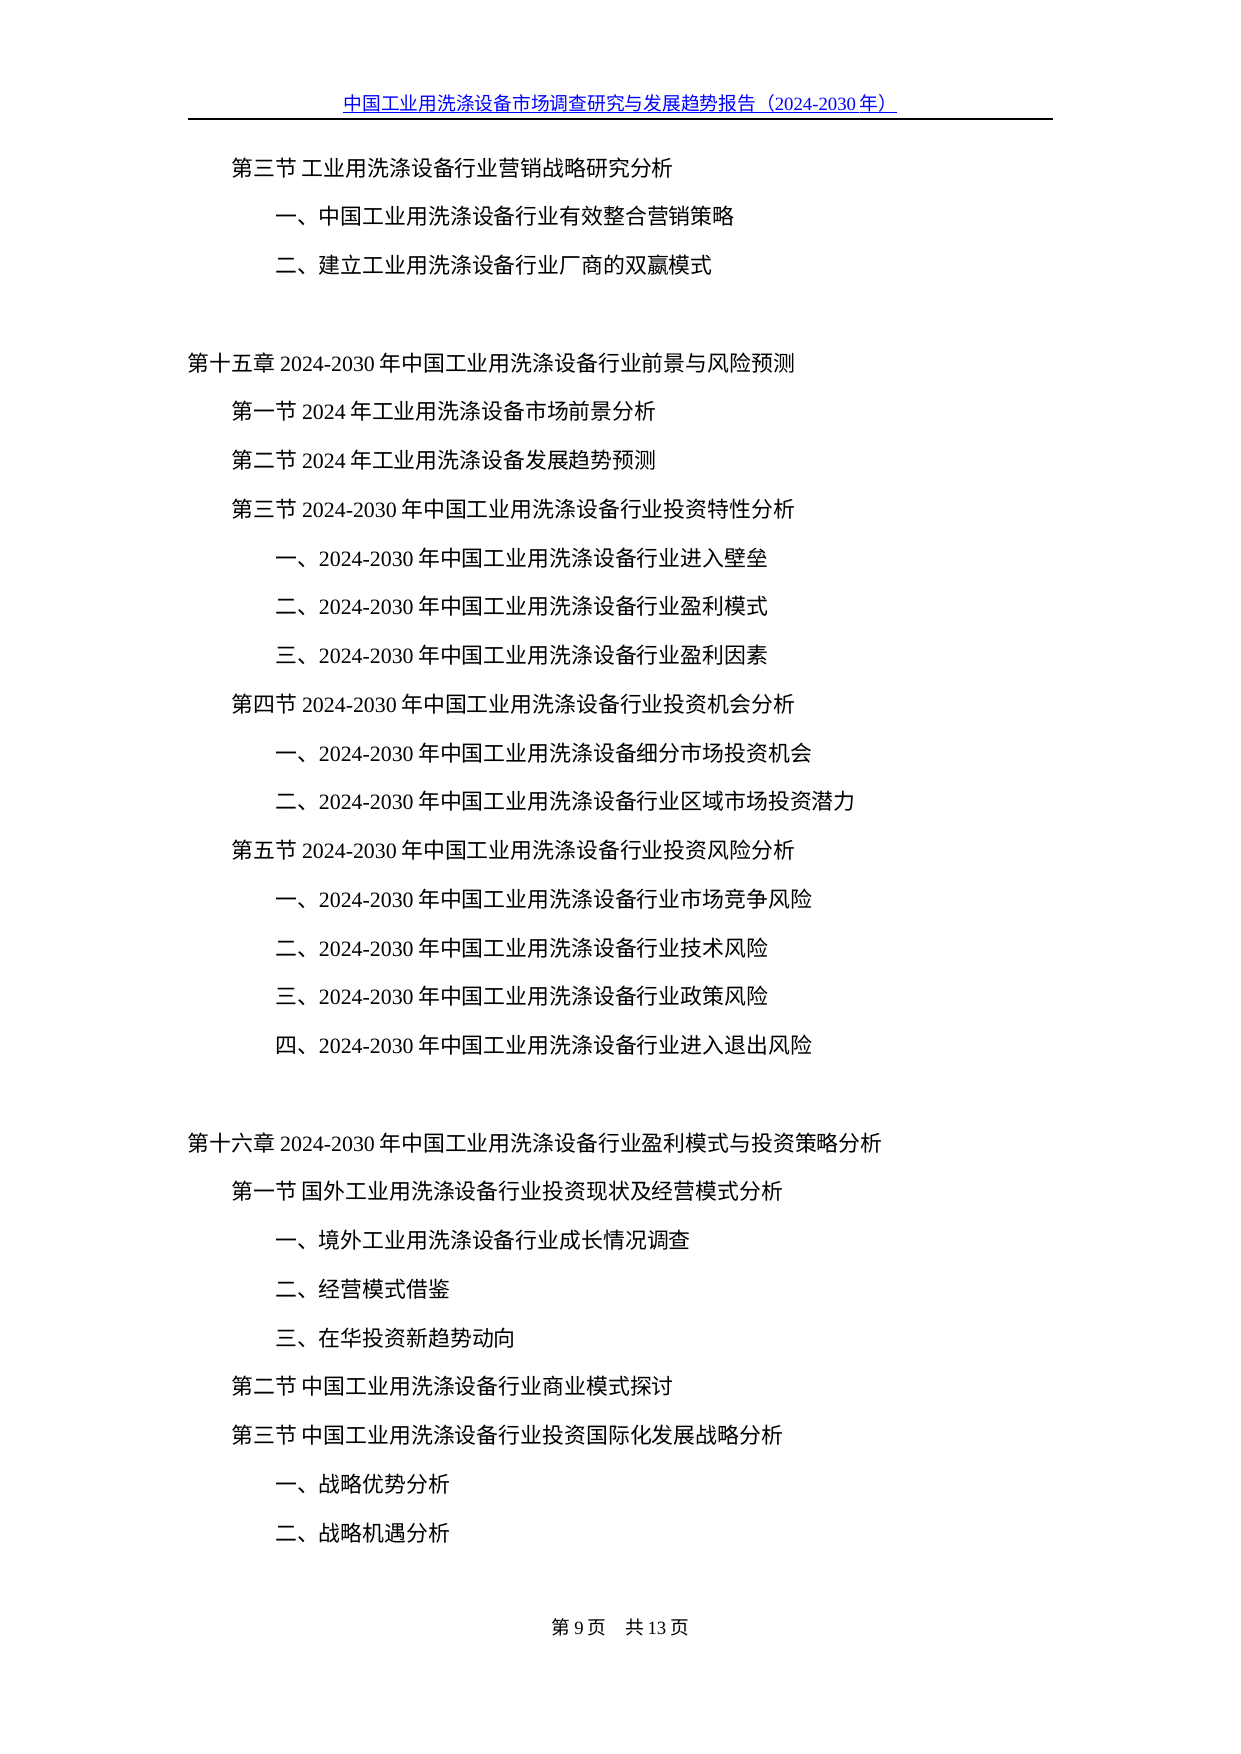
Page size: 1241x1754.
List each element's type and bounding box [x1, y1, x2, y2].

text [187, 150, 1053, 1548]
